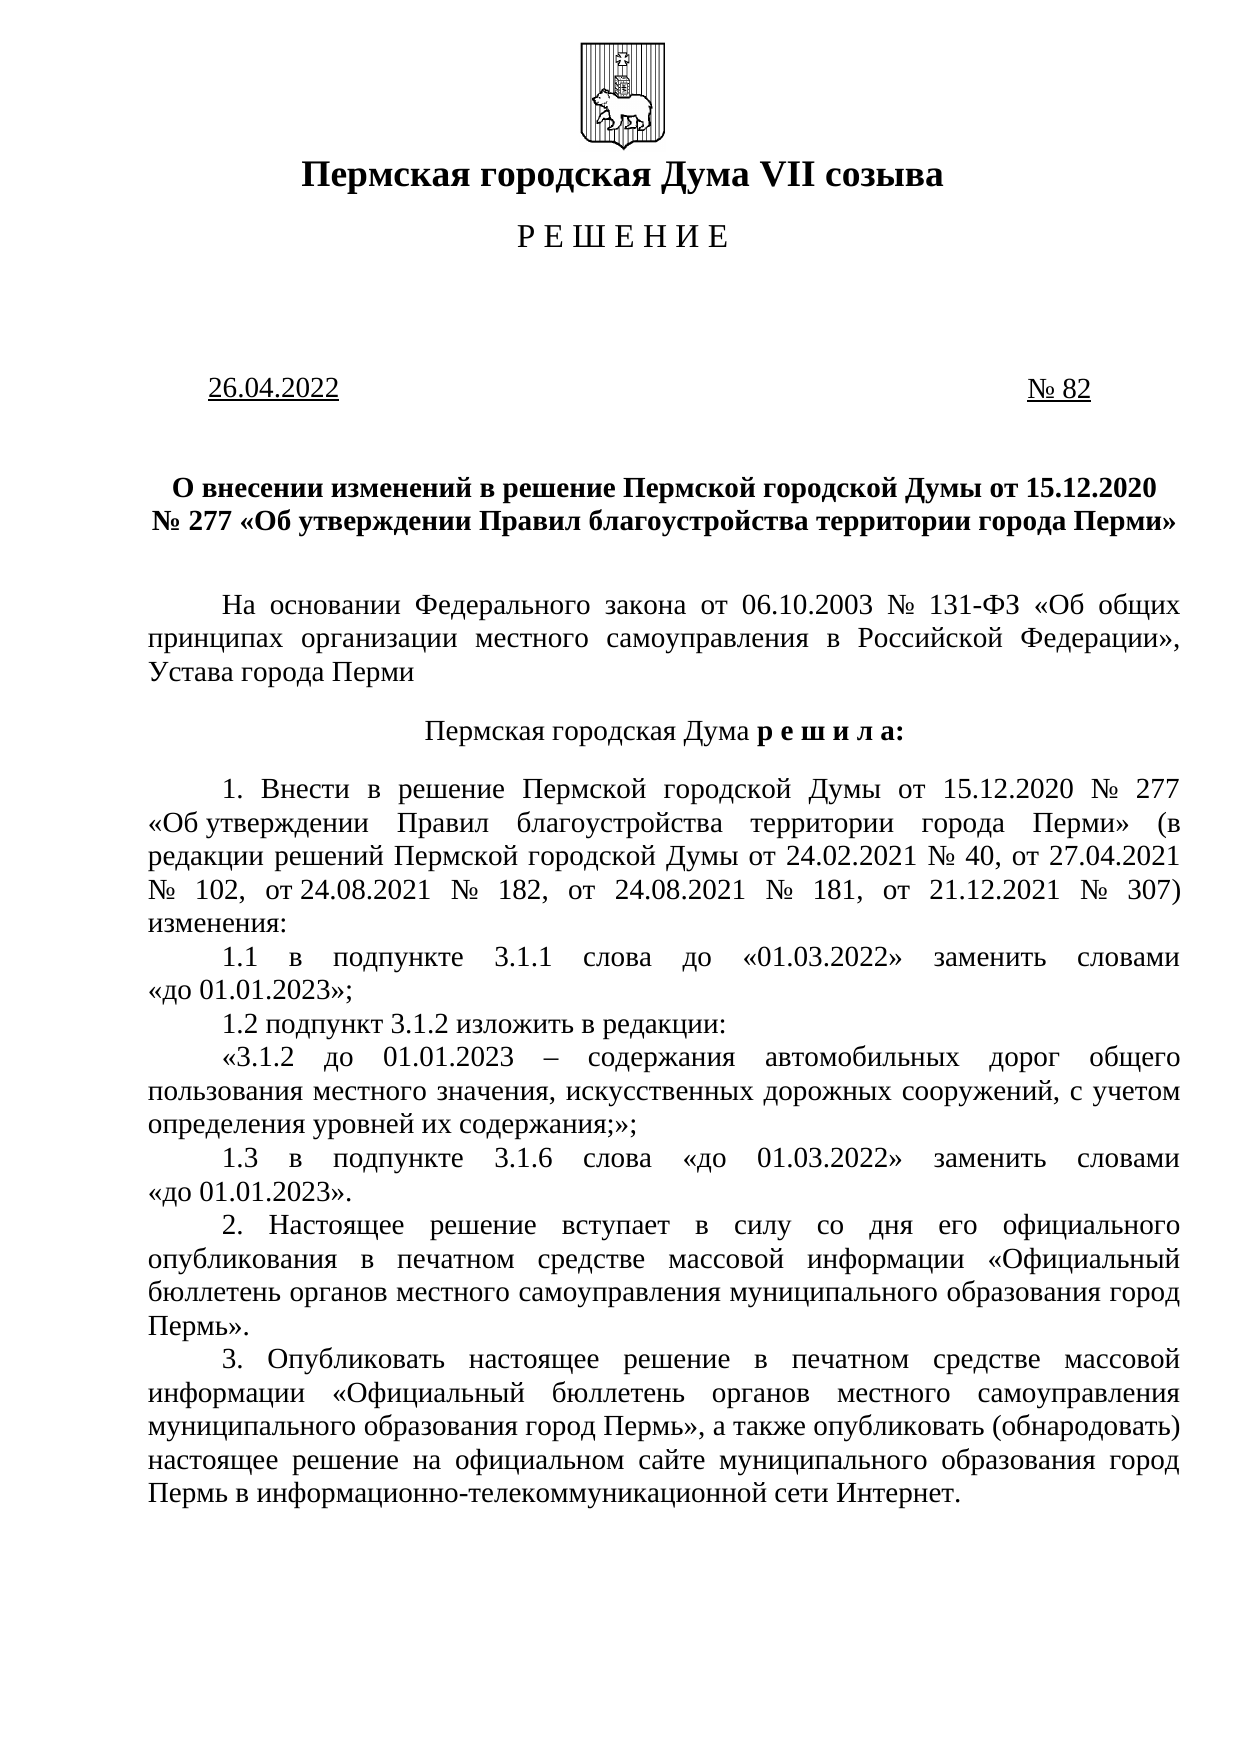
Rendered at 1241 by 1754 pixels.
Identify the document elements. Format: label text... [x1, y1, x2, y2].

text О внесении изменений в решение Пермской городской Думы от 15.12.2020 № 277 «Об утверждении Правил благоустройства территории города Перми» [148, 470, 1181, 537]
text Пермская городская Дума р е ш и л а: [148, 713, 1181, 746]
text На основании Федерального закона от 06.10.2003 № 131-ФЗ «Об общих принципах организации местного самоуправления в Российской Федерации», Устава города Перми [148, 587, 1181, 688]
text 1.3 в подпункте 3.1.6 слова «до 01.03.2022» заменить словами «до 01.01.2023». [148, 1140, 1181, 1207]
text «3.1.2 до 01.01.2023 – содержания автомобильных дорог общего пользования местного значения, искусственных дорожных сооружений, с учетом определения уровней их содержания;»; [148, 1039, 1181, 1140]
text 1.1 в подпункте 3.1.1 слова до «01.03.2022» заменить словами «до 01.01.2023»; [148, 939, 1181, 1006]
text 1. Внести в решение Пермской городской Думы от 15.12.2020 № 277 «Об утверждении Правил благоустройства территории города Перми» (в редакции решений Пермской городской Думы от 24.02.2021 № 40, от 27.04.2021 № 102, от 24.08.2021 № 182, от 24.08.2021 № 181, от 21.12.2021 № 307) изменения: [148, 771, 1181, 939]
text 3. Опубликовать настоящее решение в печатном средстве массовой информации «Официальный бюллетень органов местного самоуправления муниципального образования город Пермь», а также опубликовать (обнародовать) настоящее решение на официальном сайте муниципального образования город Пермь в информационно-телекоммуникационной сети Интернет. [148, 1341, 1181, 1509]
text 2. Настоящее решение вступает в силу со дня его официального опубликования в печатном средстве массовой информации «Официальный бюллетень органов местного самоуправления муниципального образования город Пермь». [148, 1207, 1181, 1341]
text 1.2 подпункт 3.1.2 изложить в редакции: [148, 1006, 1181, 1039]
